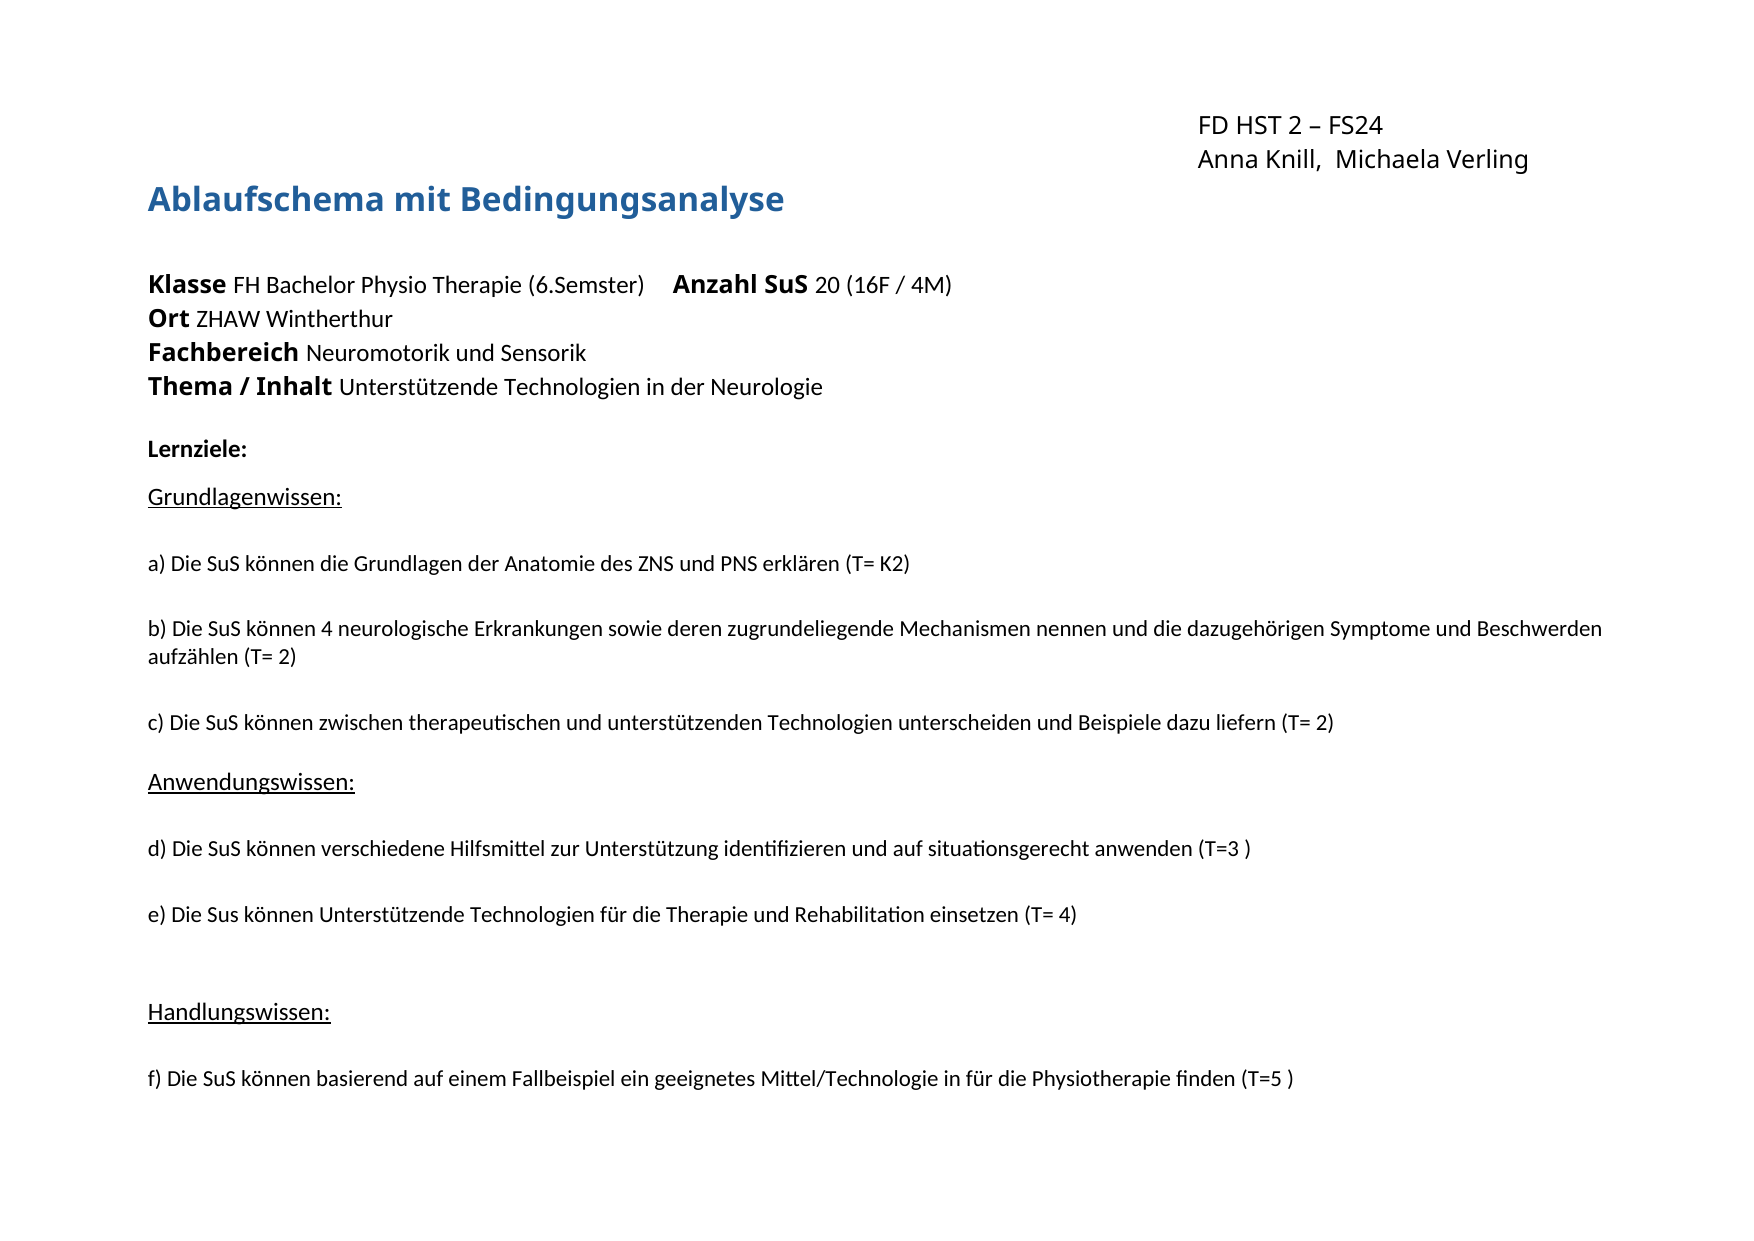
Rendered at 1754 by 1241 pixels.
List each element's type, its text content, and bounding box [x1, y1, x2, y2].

text Anwendungswissen: [148, 736, 1636, 797]
text Lernziele: [148, 433, 1636, 464]
text Fachbereich Neuromotorik und Sensorik [148, 335, 1636, 369]
text Ort ZHAW Wintherthur [148, 301, 1636, 335]
text Ablaufschema mit Bedingungsanalyse [148, 176, 1636, 221]
text f) Die SuS können basierend auf einem Fallbeispiel ein geeignetes Mittel/Technologie in für die Physiotherapie finden (T=5 ) [148, 1064, 1636, 1092]
text Klasse FH Bachelor Physio Therapie (6.Semster) Anzahl SuS 20 (16F / 4M) [148, 267, 1636, 301]
text a) Die SuS können die Grundlagen der Anatomie des ZNS und PNS erklären (T= K2) [148, 549, 1636, 577]
text Grundlagenwissen: [148, 481, 1636, 511]
text Thema / Inhalt Unterstützende Technologien in der Neurologie [148, 369, 1636, 403]
text c) Die SuS können zwischen therapeutischen und unterstützenden Technologien unterscheiden und Beispiele dazu liefern (T= 2) [148, 708, 1636, 736]
text b) Die SuS können 4 neurologische Erkrankungen sowie deren zugrundeliegende Mechanismen nennen und die dazugehörigen Symptome und Beschwerden aufzählen (T= 2) [148, 614, 1636, 670]
text e) Die Sus können Unterstützende Technologien für die Therapie und Rehabilitation einsetzen (T= 4) [148, 900, 1636, 928]
text Handlungswissen: [148, 996, 1636, 1026]
text d) Die SuS können verschiedene Hilfsmittel zur Unterstützung identifizieren und auf situationsgerecht anwenden (T=3 ) [148, 834, 1636, 862]
